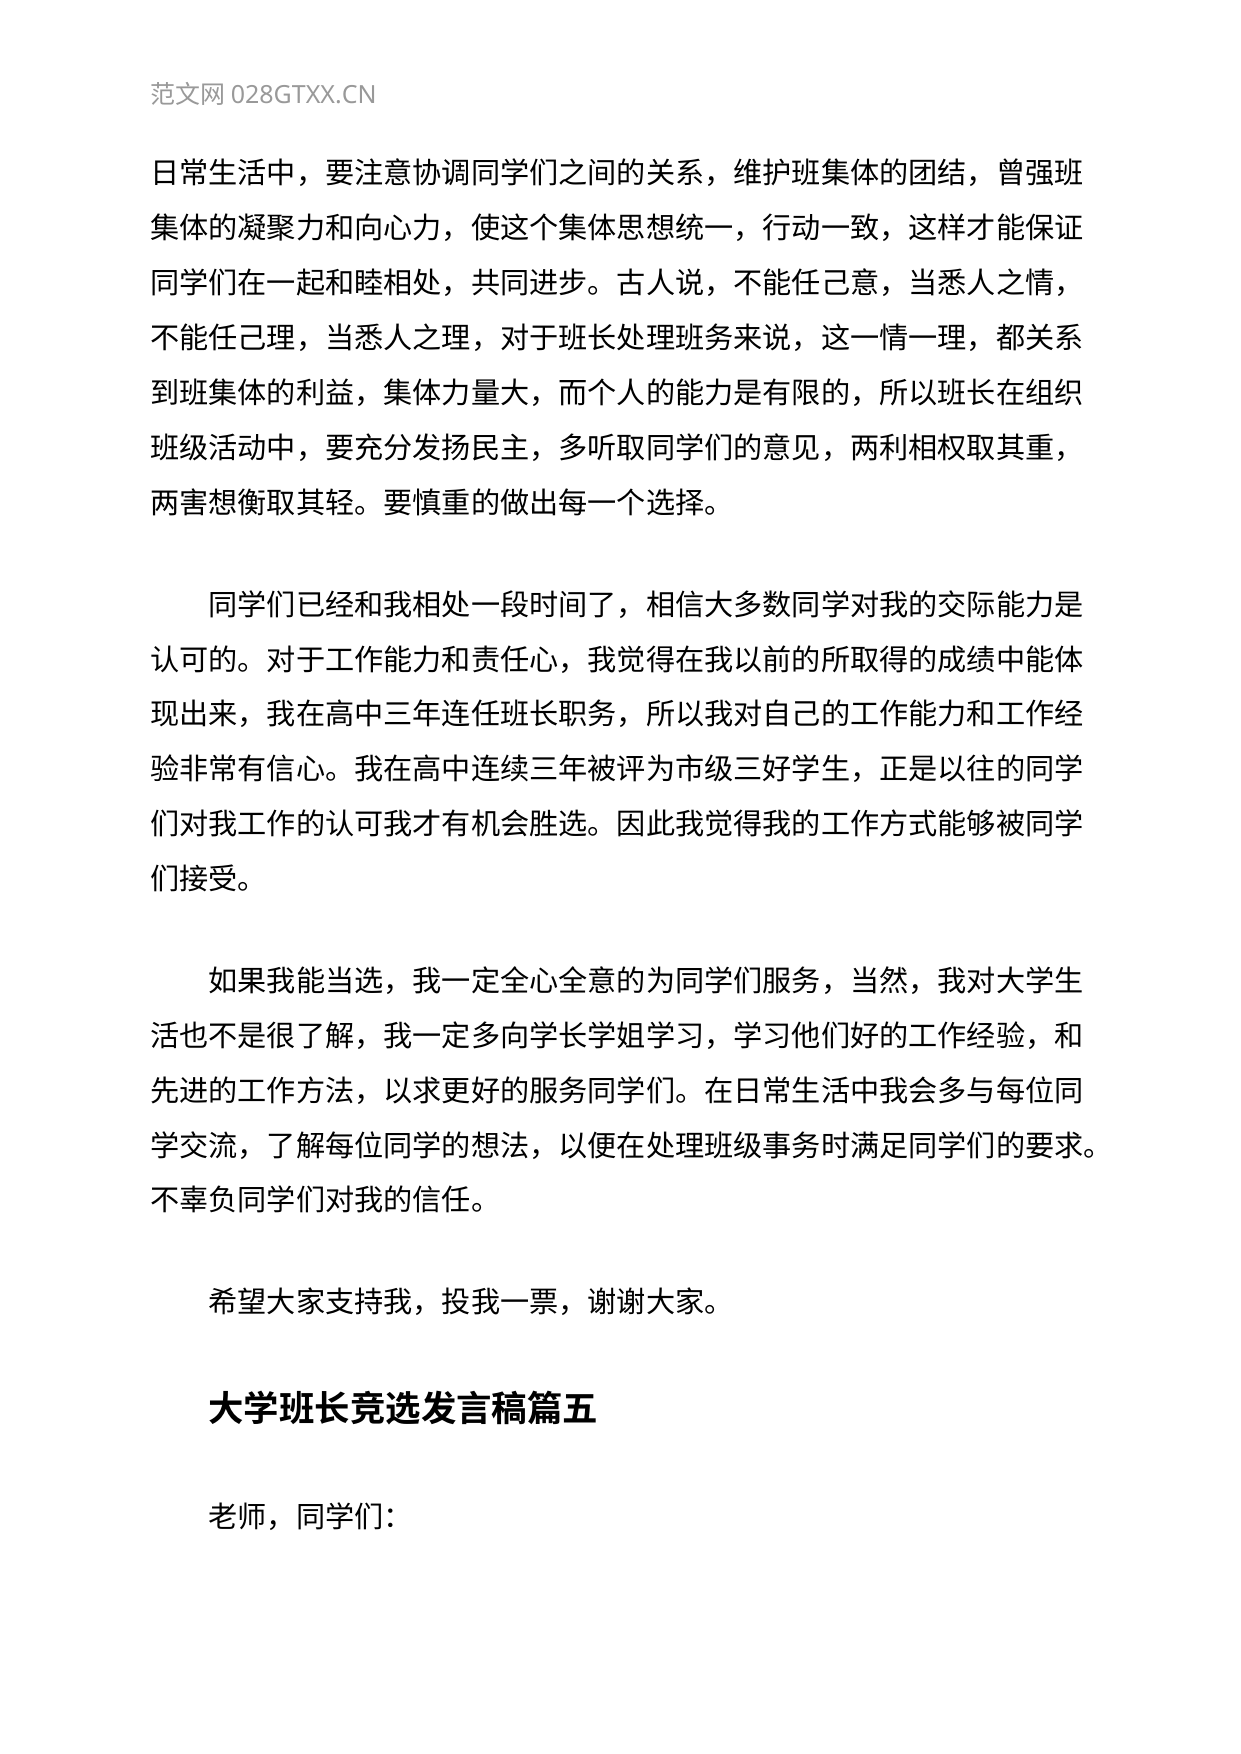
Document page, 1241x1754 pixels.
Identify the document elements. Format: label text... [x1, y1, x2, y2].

text 如果我能当选，我一定全心全意的为同学们服务，当然，我对大学生活也不是很了解，我一定多向学长学姐学习，学习他们好的工作经验，和先进的工作方法，以求更好的服务同学们。在日常生活中我会多与每位同学交流，了解每位同学的想法，以便在处理班级事务时满足同学们的要求。不辜负同学们对我的信任。 [150, 957, 1090, 1219]
text 大学班长竞选发言稿篇五 [150, 1381, 1090, 1432]
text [150, 150, 1090, 522]
text 老师，同学们： [150, 1494, 1090, 1536]
text 希望大家支持我，投我一票，谢谢大家。 [150, 1279, 1090, 1321]
text 同学们已经和我相处一段时间了，相信大多数同学对我的交际能力是认可的。对于工作能力和责任心，我觉得在我以前的所取得的成绩中能体现出来，我在高中三年连任班长职务，所以我对自己的工作能力和工作经验非常有信心。我在高中连续三年被评为市级三好学生，正是以往的同学们对我工作的认可我才有机会胜选。因此我觉得我的工作方式能够被同学们接受。 [150, 581, 1090, 898]
